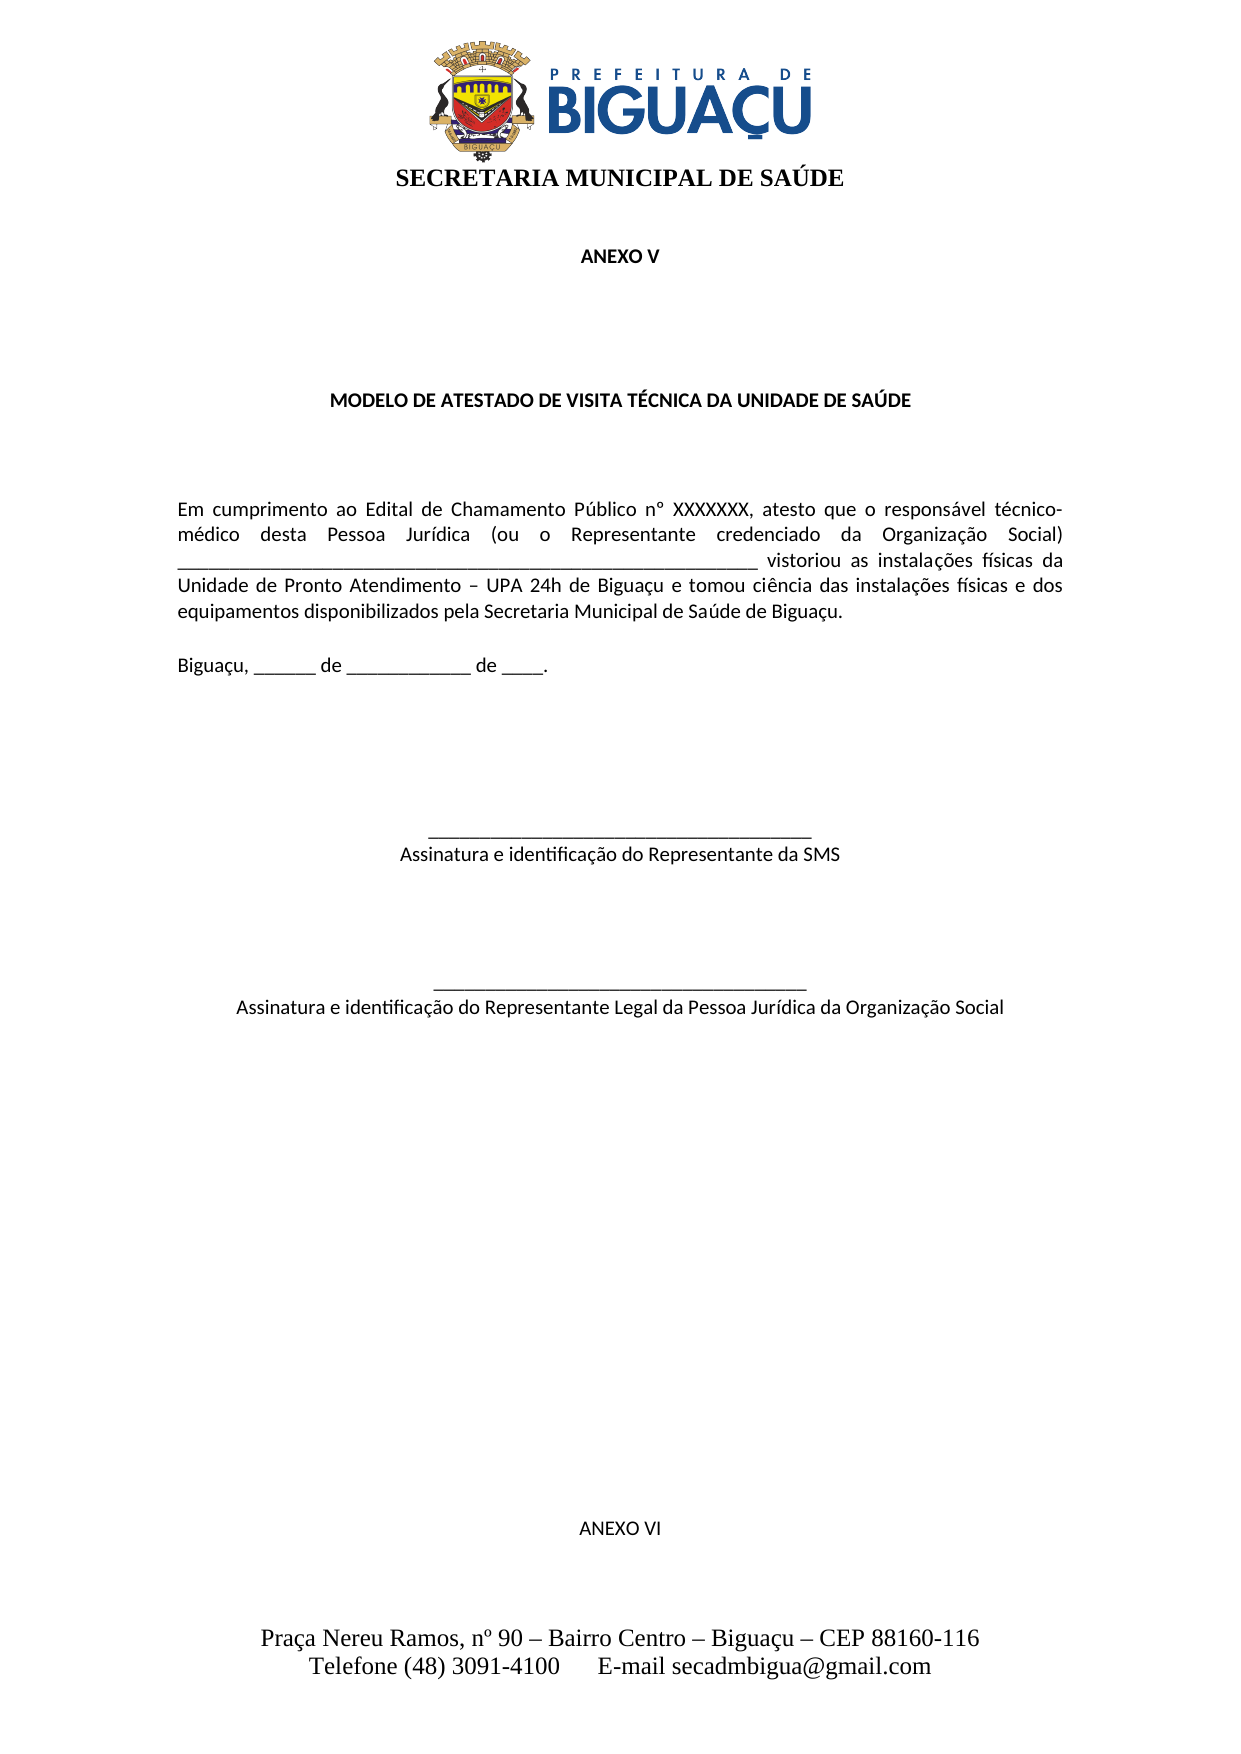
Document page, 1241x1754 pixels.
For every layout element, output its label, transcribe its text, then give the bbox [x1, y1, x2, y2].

text ____________________________________ [177, 969, 1063, 994]
text _____________________________________ [177, 816, 1063, 842]
picture [429, 41, 811, 163]
text Biguaçu, ______ de ____________ de ____. [177, 652, 1063, 678]
text Em cumprimento ao Edital de Chamamento Público nº XXXXXXX, atesto que o responsável técnico-médico desta Pessoa Jurídica (ou o Representante credenciado da Organização Social) ________________________________________________________ vistoriou as instalações físicas da Unidade de Pronto Atendimento – UPA 24h de Biguaçu e tomou ciência das instalações físicas e dos equipamentos disponibilizados pela Secretaria Municipal de Saúde de Biguaçu. [177, 496, 1063, 623]
text ANEXO V [177, 243, 1063, 269]
text MODELO DE ATESTADO DE VISITA TÉCNICA DA UNIDADE DE SAÚDE [177, 387, 1063, 412]
text Assinatura e identificação do Representante da SMS [177, 842, 1063, 867]
text ANEXO VI [177, 1515, 1063, 1541]
text Assinatura e identificação do Representante Legal da Pessoa Jurídica da Organização Social [177, 994, 1063, 1019]
